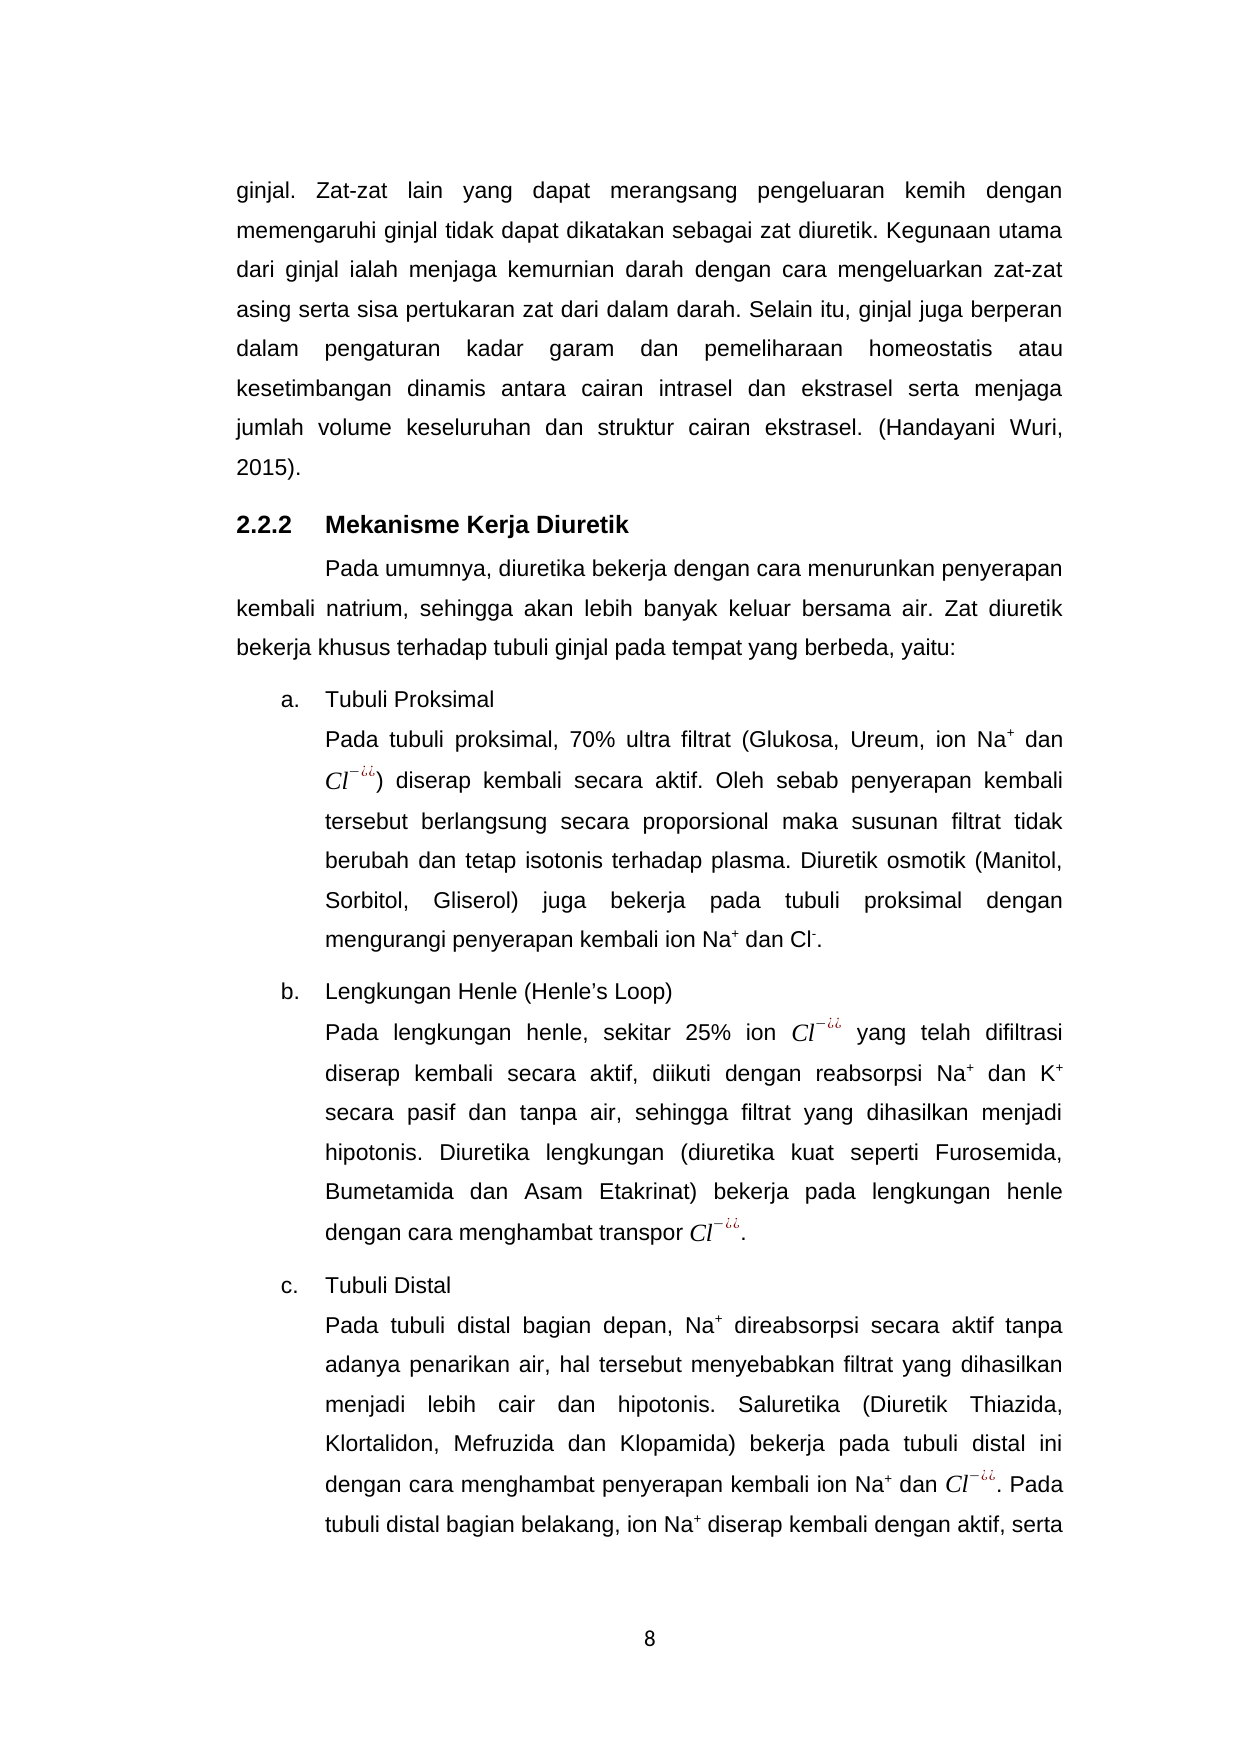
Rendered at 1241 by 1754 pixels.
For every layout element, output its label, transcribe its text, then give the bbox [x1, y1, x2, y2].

list Pada lengkungan henle, sekitar 25% ion yang telah difiltrasi diserap kembali secara aktif, diikuti dengan reabsorpsi Na+ dan K+ secara pasif dan tanpa air, sehingga filtrat yang dihasilkan menjadi hipotonis. Diuretika lengkungan (diuretika kuat seperti Furosemida, Bumetamida dan Asam Etakrinat) bekerja pada lengkungan henle dengan cara menghambat transpor . [325, 1018, 1063, 1246]
list Tubuli Distal [281, 1272, 1063, 1298]
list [236, 177, 1063, 480]
list Lengkungan Henle (Henle’s Loop) [281, 978, 1063, 1004]
list Pada umumnya, diuretika bekerja dengan cara menurunkan penyerapan kembali natrium, sehingga akan lebih banyak keluar bersama air. Zat diuretik bekerja khusus terhadap tubuli ginjal pada tempat yang berbeda, yaitu: [236, 555, 1063, 660]
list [325, 1312, 1063, 1538]
list Tubuli Proksimal [281, 686, 1063, 712]
text Mekanisme Kerja Diuretik [236, 510, 1063, 538]
list Pada tubuli proksimal, 70% ultra filtrat (Glukosa, Ureum, ion Na+ dan ) diserap kembali secara aktif. Oleh sebab penyerapan kembali tersebut berlangsung secara proporsional maka susunan filtrat tidak berubah dan tetap isotonis terhadap plasma. Diuretik osmotik (Manitol, Sorbitol, Gliserol) juga bekerja pada tubuli proksimal dengan mengurangi penyerapan kembali ion Na+ dan Cl-. [325, 726, 1063, 953]
